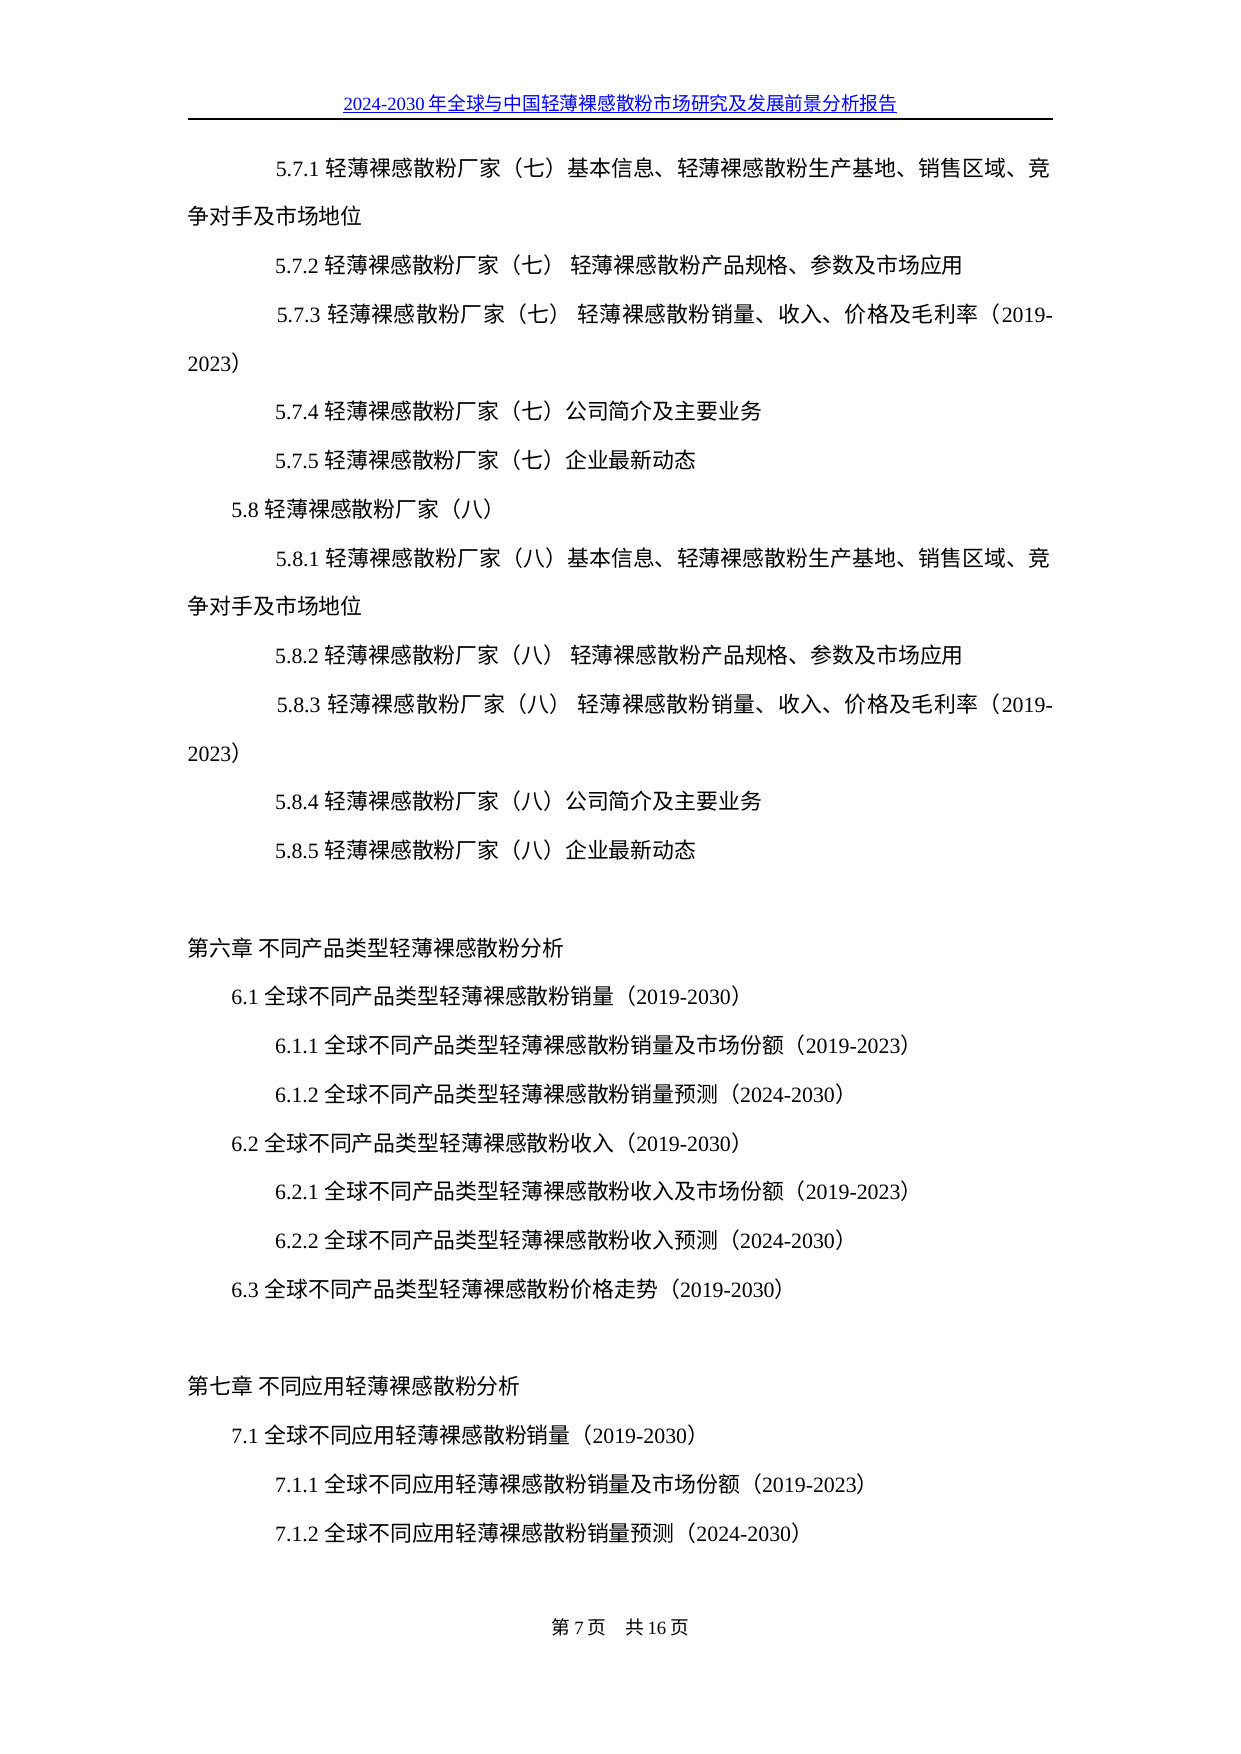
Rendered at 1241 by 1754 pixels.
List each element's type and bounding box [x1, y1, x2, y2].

text [187, 150, 1053, 1548]
